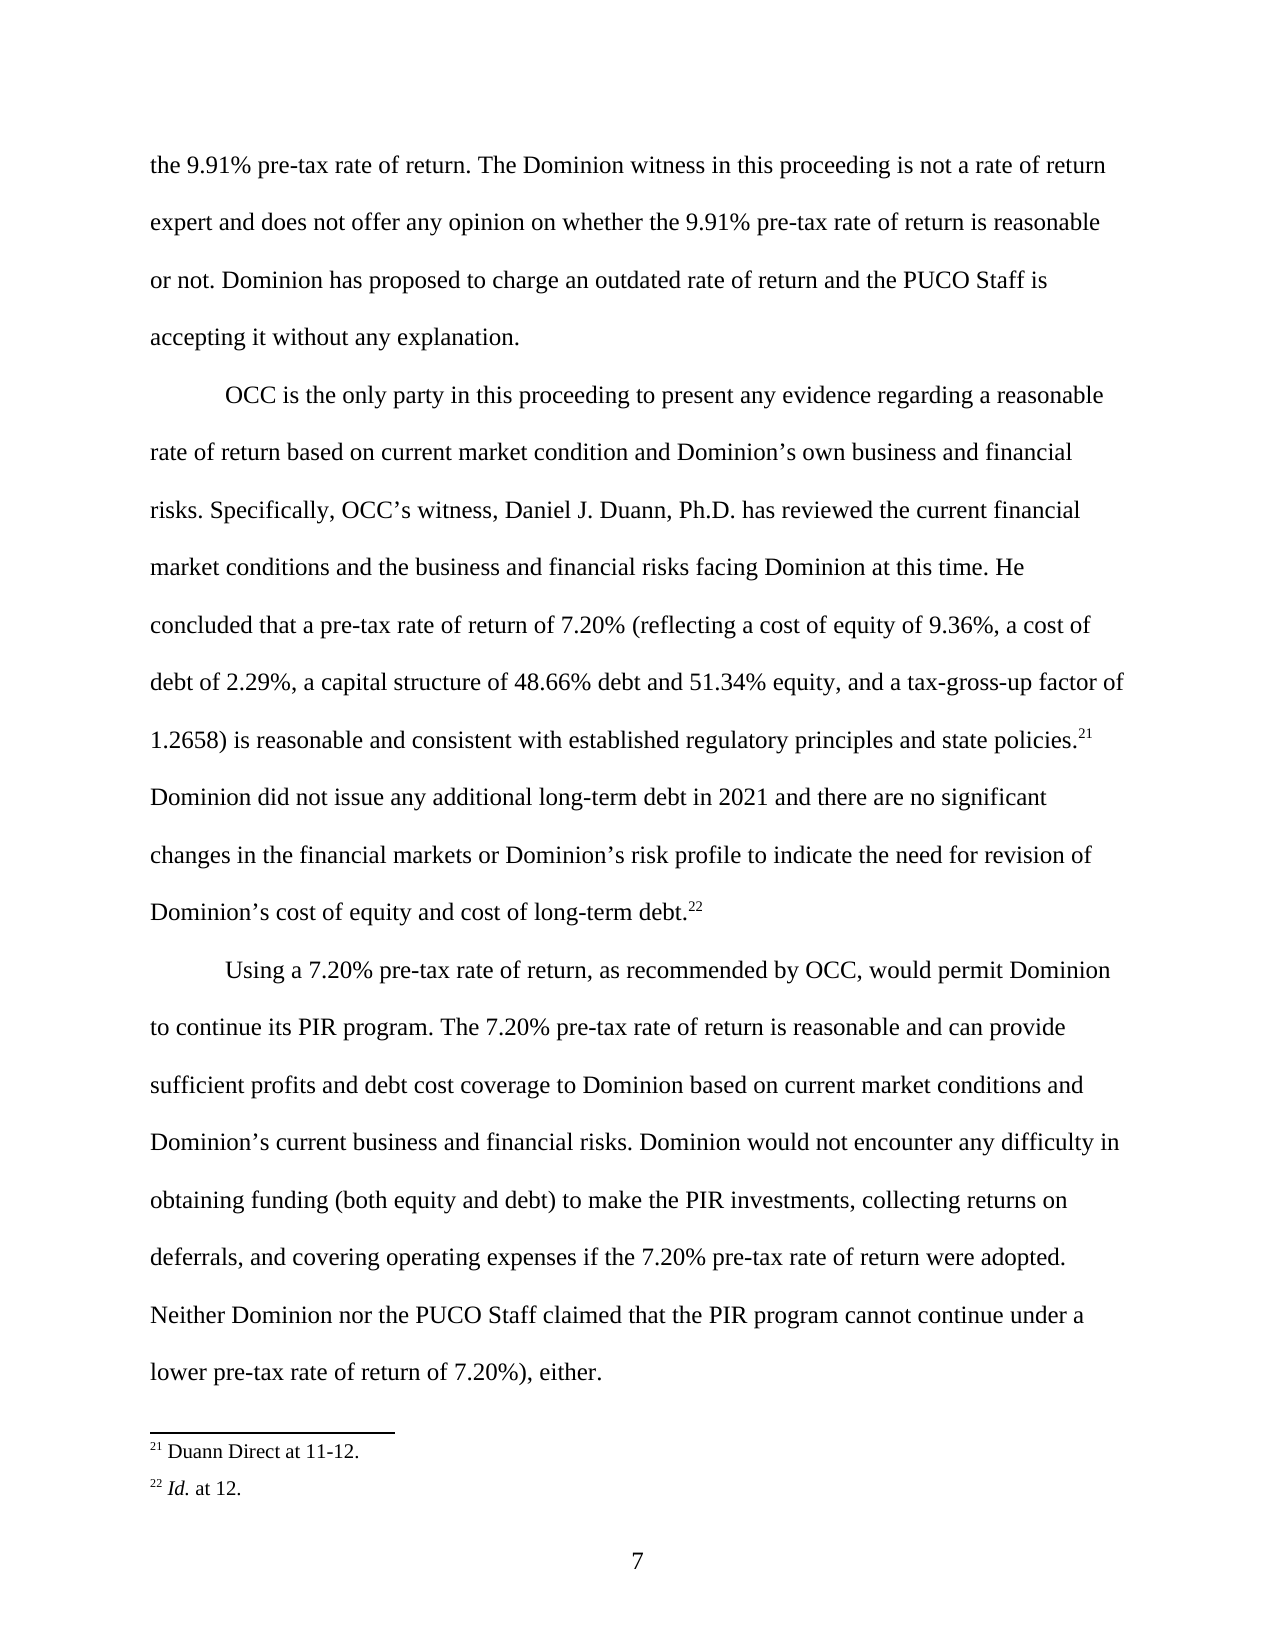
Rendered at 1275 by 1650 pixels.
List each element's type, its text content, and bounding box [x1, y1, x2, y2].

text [150, 150, 1125, 351]
text OCC is the only party in this proceeding to present any evidence regarding a reasonable rate of return based on current market condition and Dominion’s own business and financial risks. Specifically, OCC’s witness, Daniel J. Duann, Ph.D. has reviewed the current financial market conditions and the business and financial risks facing Dominion at this time. He concluded that a pre-tax rate of return of 7.20% (reflecting a cost of equity of 9.36%, a cost of debt of 2.29%, a capital structure of 48.66% debt and 51.34% equity, and a tax-gross-up factor of 1.2658) is reasonable and consistent with established regulatory principles and state policies. Dominion did not issue any additional long-term debt in 2021 and there are no significant changes in the financial markets or Dominion’s risk profile to indicate the need for revision of Dominion’s cost of equity and cost of long-term debt. [150, 380, 1125, 926]
text Using a 7.20% pre-tax rate of return, as recommended by OCC, would permit Dominion to continue its PIR program. The 7.20% pre-tax rate of return is reasonable and can provide sufficient profits and debt cost coverage to Dominion based on current market conditions and Dominion’s current business and financial risks. Dominion would not encounter any difficulty in obtaining funding (both equity and debt) to make the PIR investments, collecting returns on deferrals, and covering operating expenses if the 7.20% pre-tax rate of return were adopted. Neither Dominion nor the PUCO Staff claimed that the PIR program cannot continue under a lower pre-tax rate of return of 7.20%), either. [150, 955, 1125, 1386]
